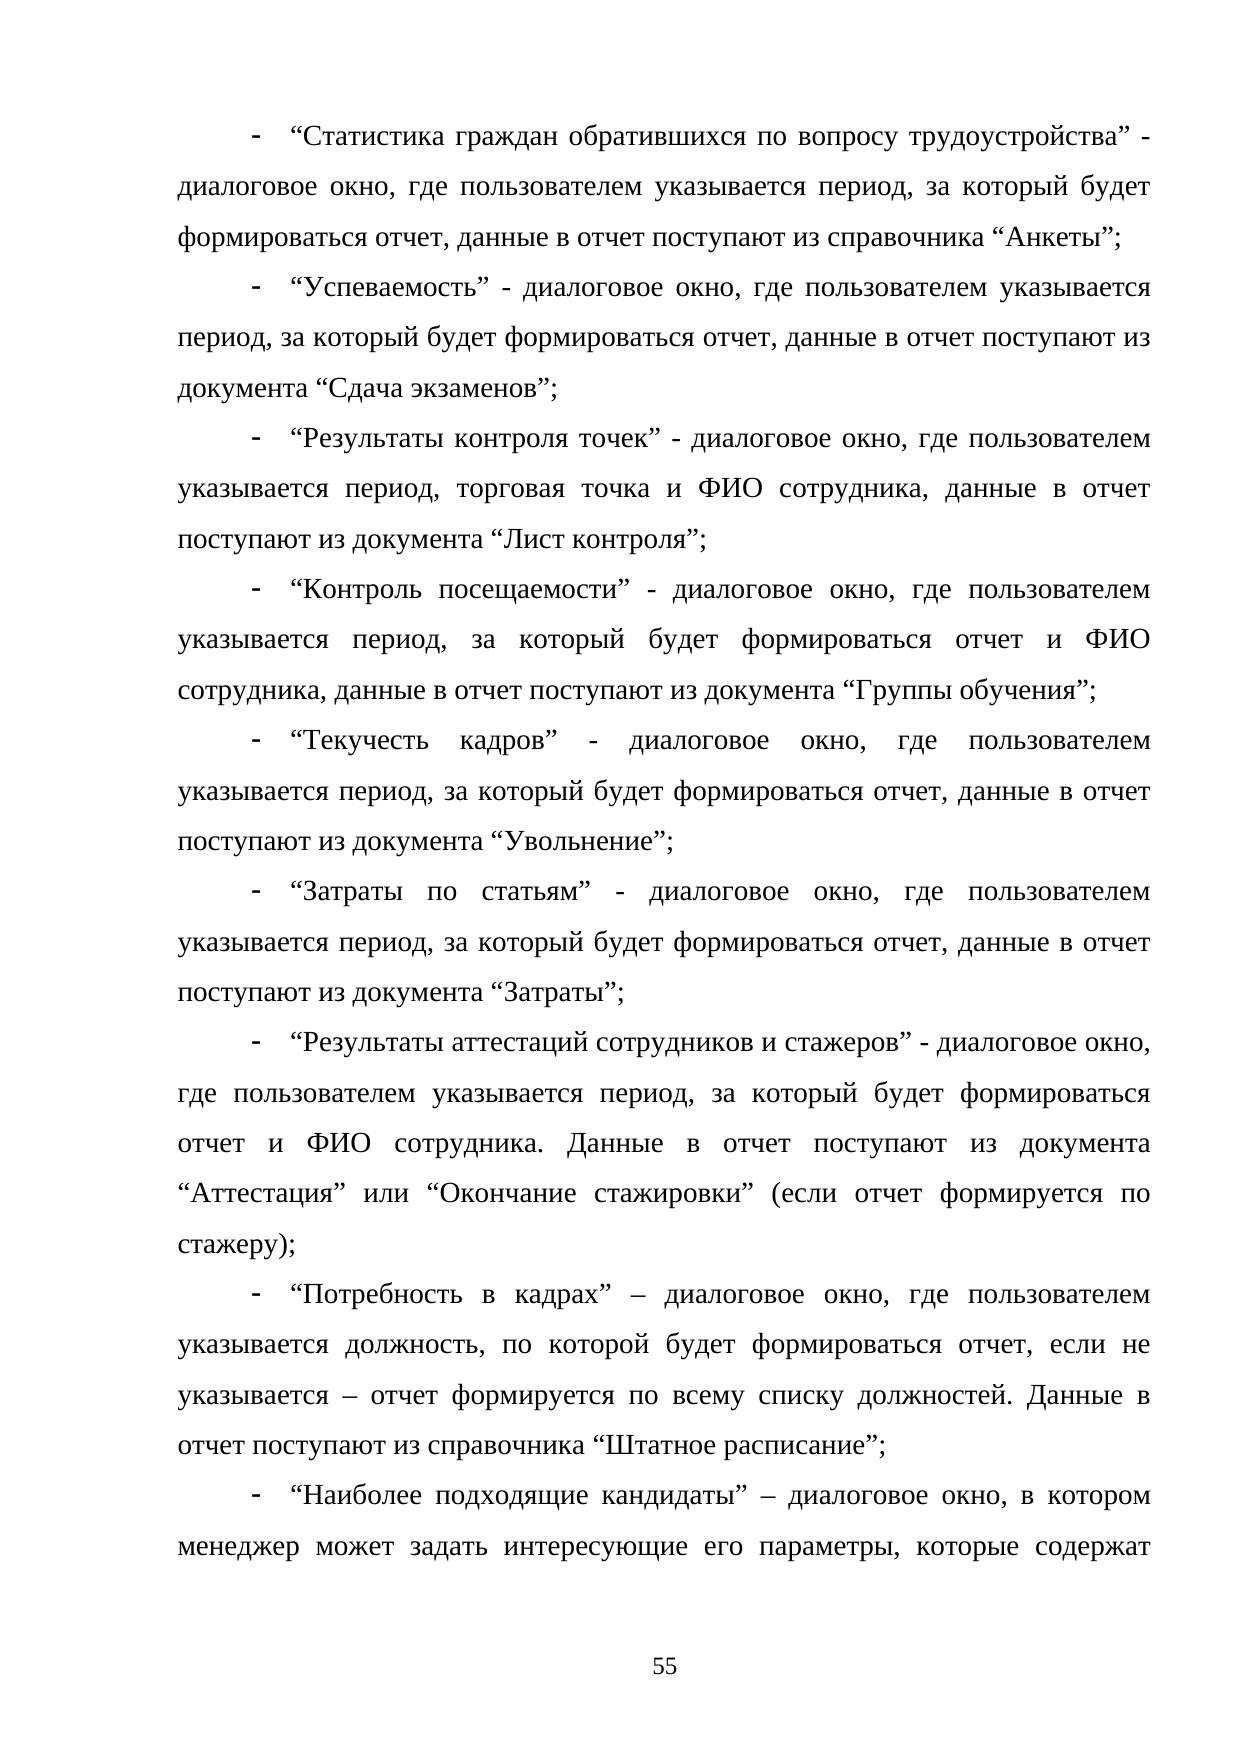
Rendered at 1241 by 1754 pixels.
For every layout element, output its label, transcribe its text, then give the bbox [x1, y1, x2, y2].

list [177, 1477, 1152, 1561]
list “Контроль посещаемости” - диалоговое окно, где пользователем указывается период, за который будет формироваться отчет и ФИО сотрудника, данные в отчет поступают из документа “Группы обучения”; [177, 571, 1152, 706]
list “Успеваемость” - диалоговое окно, где пользователем указывается период, за который будет формироваться отчет, данные в отчет поступают из документа “Сдача экзаменов”; [177, 269, 1152, 403]
list “Текучесть кадров” - диалоговое окно, где пользователем указывается период, за который будет формироваться отчет, данные в отчет поступают из документа “Увольнение”; [177, 722, 1152, 857]
list “Потребность в кадрах” – диалоговое окно, где пользователем указывается должность, по которой будет формироваться отчет, если не указывается – отчет формируется по всему списку должностей. Данные в отчет поступают из справочника “Штатное расписание”; [177, 1276, 1152, 1461]
list “Результаты контроля точек” - диалоговое окно, где пользователем указывается период, торговая точка и ФИО сотрудника, данные в отчет поступают из документа “Лист контроля”; [177, 420, 1152, 554]
list “Статистика граждан обратившихся по вопросу трудоустройства” - диалоговое окно, где пользователем указывается период, за который будет формироваться отчет, данные в отчет поступают из справочника “Анкеты”; [177, 118, 1152, 252]
list “Результаты аттестаций сотрудников и стажеров” - диалоговое окно, где пользователем указывается период, за который будет формироваться отчет и ФИО сотрудника. Данные в отчет поступают из документа “Аттестация” или “Окончание стажировки” (если отчет формируется по стажеру); [177, 1024, 1152, 1259]
list “Затраты по статьям” - диалоговое окно, где пользователем указывается период, за который будет формироваться отчет, данные в отчет поступают из документа “Затраты”; [177, 873, 1152, 1008]
